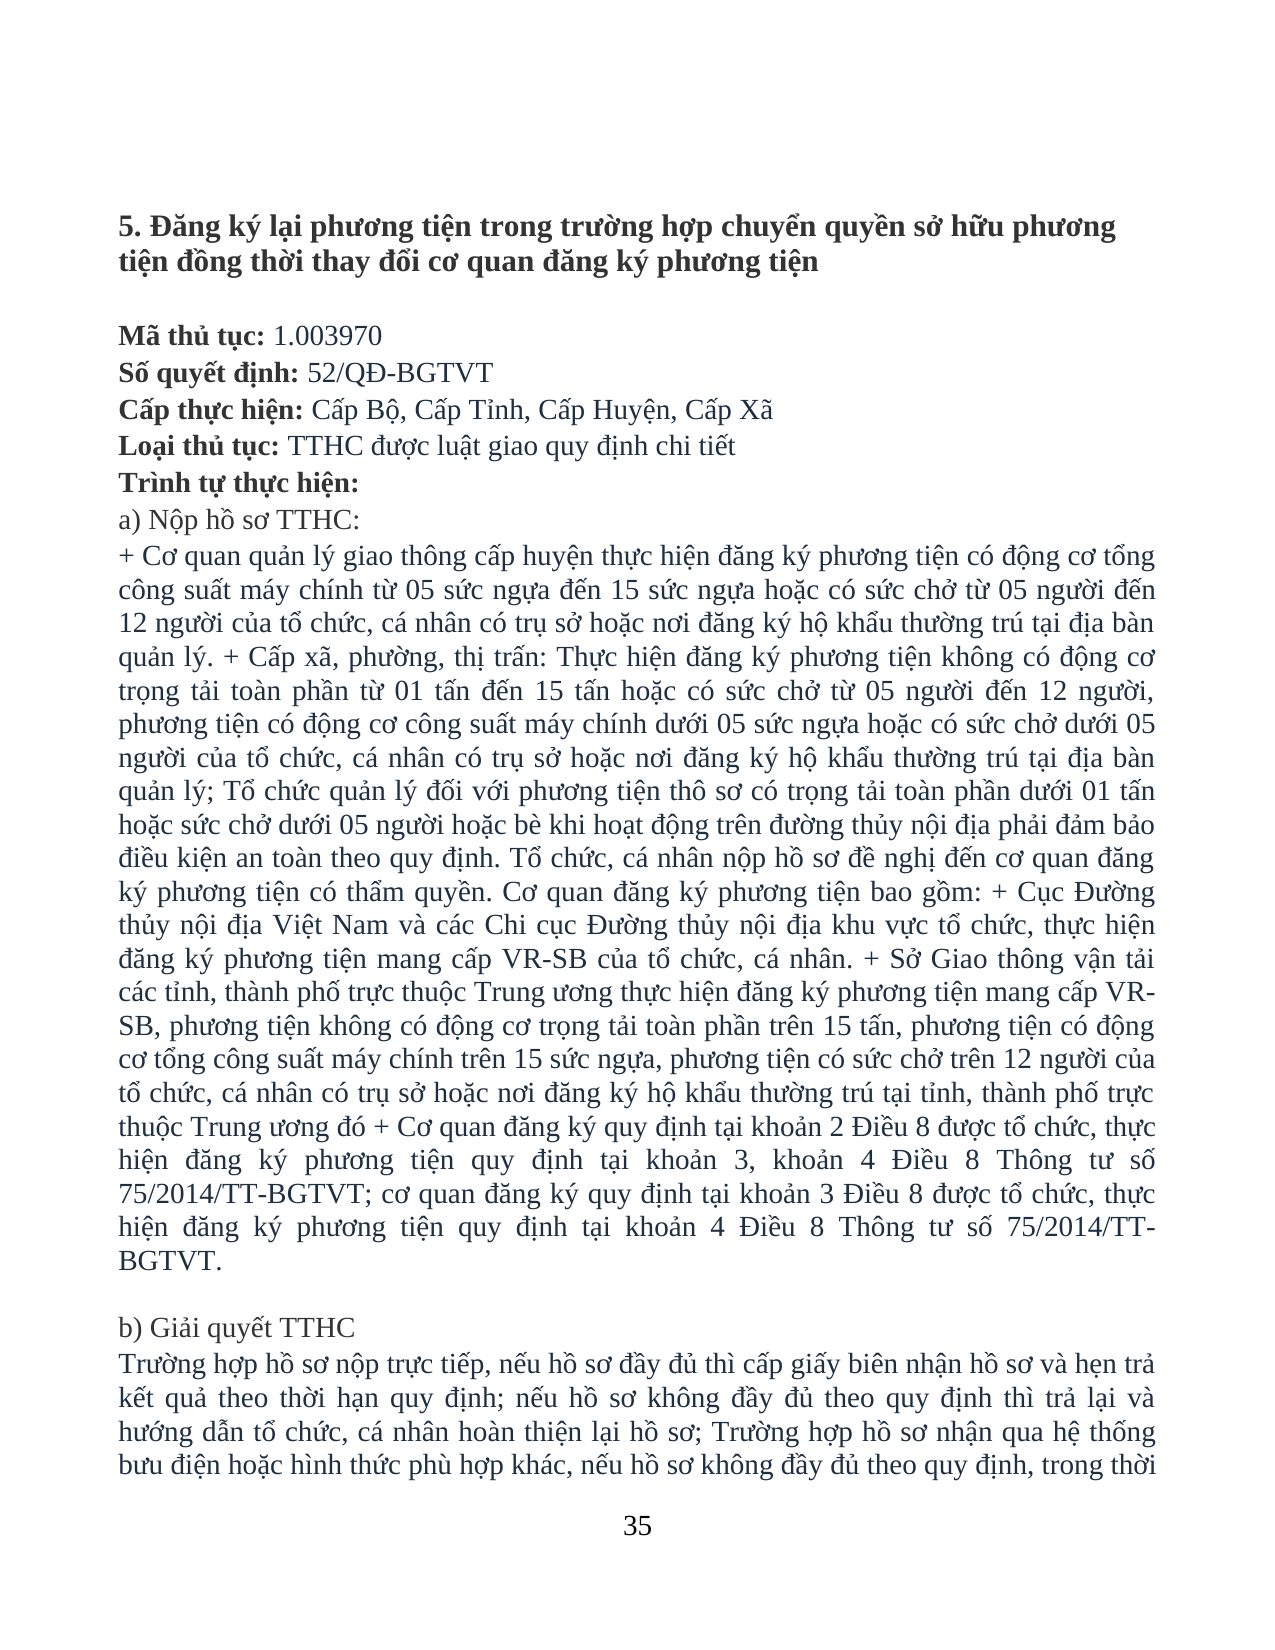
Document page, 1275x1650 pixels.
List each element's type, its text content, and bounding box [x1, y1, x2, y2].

text a) Nộp hồ sơ TTHC: [118, 502, 1157, 535]
text Số quyết định: 52/QĐ-BGTVT [118, 355, 1157, 389]
text Loại thủ tục: TTHC được luật giao quy định chi tiết [118, 428, 1157, 462]
text Mã thủ tục: 1.003970 [118, 318, 1157, 352]
text + Cơ quan quản lý giao thông cấp huyện thực hiện đăng ký phương tiện có động cơ tổng công suất máy chính từ 05 sức ngựa đến 15 sức ngựa hoặc có sức chở từ 05 người đến 12 người của tổ chức, cá nhân có trụ sở hoặc nơi đăng ký hộ khẩu thường trú tại địa bàn quản lý. + Cấp xã, phường, thị trấn: Thực hiện đăng ký phương tiện không có động cơ trọng tải toàn phần từ 01 tấn đến 15 tấn hoặc có sức chở từ 05 người đến 12 người, phương tiện có động cơ công suất máy chính dưới 05 sức ngựa hoặc có sức chở dưới 05 người của tổ chức, cá nhân có trụ sở hoặc nơi đăng ký hộ khẩu thường trú tại địa bàn quản lý; Tổ chức quản lý đối với phương tiện thô sơ có trọng tải toàn phần dưới 01 tấn hoặc sức chở dưới 05 người hoặc bè khi hoạt động trên đường thủy nội địa phải đảm bảo điều kiện an toàn theo quy định. Tổ chức, cá nhân nộp hồ sơ đề nghị đến cơ quan đăng ký phương tiện có thẩm quyền. Cơ quan đăng ký phương tiện bao gồm: + Cục Đường thủy nội địa Việt Nam và các Chi cục Đường thủy nội địa khu vực tổ chức, thực hiện đăng ký phương tiện mang cấp VR-SB của tổ chức, cá nhân. + Sở Giao thông vận tải các tỉnh, thành phố trực thuộc Trung ương thực hiện đăng ký phương tiện mang cấp VR-SB, phương tiện không có động cơ trọng tải toàn phần trên 15 tấn, phương tiện có động cơ tổng công suất máy chính trên 15 sức ngựa, phương tiện có sức chở trên 12 người của tổ chức, cá nhân có trụ sở hoặc nơi đăng ký hộ khẩu thường trú tại tỉnh, thành phố trực thuộc Trung ương đó + Cơ quan đăng ký quy định tại khoản 2 Điều 8 được tổ chức, thực hiện đăng ký phương tiện quy định tại khoản 3, khoản 4 Điều 8 Thông tư số 75/2014/TT-BGTVT; cơ quan đăng ký quy định tại khoản 3 Điều 8 được tổ chức, thực hiện đăng ký phương tiện quy định tại khoản 4 Điều 8 Thông tư số 75/2014/TT-BGTVT. [118, 538, 1157, 1276]
text 5. Đăng ký lại phương tiện trong trường hợp chuyển quyền sở hữu phương tiện đồng thời thay đổi cơ quan đăng ký phương tiện [118, 207, 1157, 279]
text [118, 1347, 1157, 1481]
text Cấp thực hiện: Cấp Bộ, Cấp Tỉnh, Cấp Huyện, Cấp Xã [118, 392, 1157, 425]
text Trình tự thực hiện: [118, 465, 1157, 499]
text b) Giải quyết TTHC [118, 1310, 1157, 1343]
